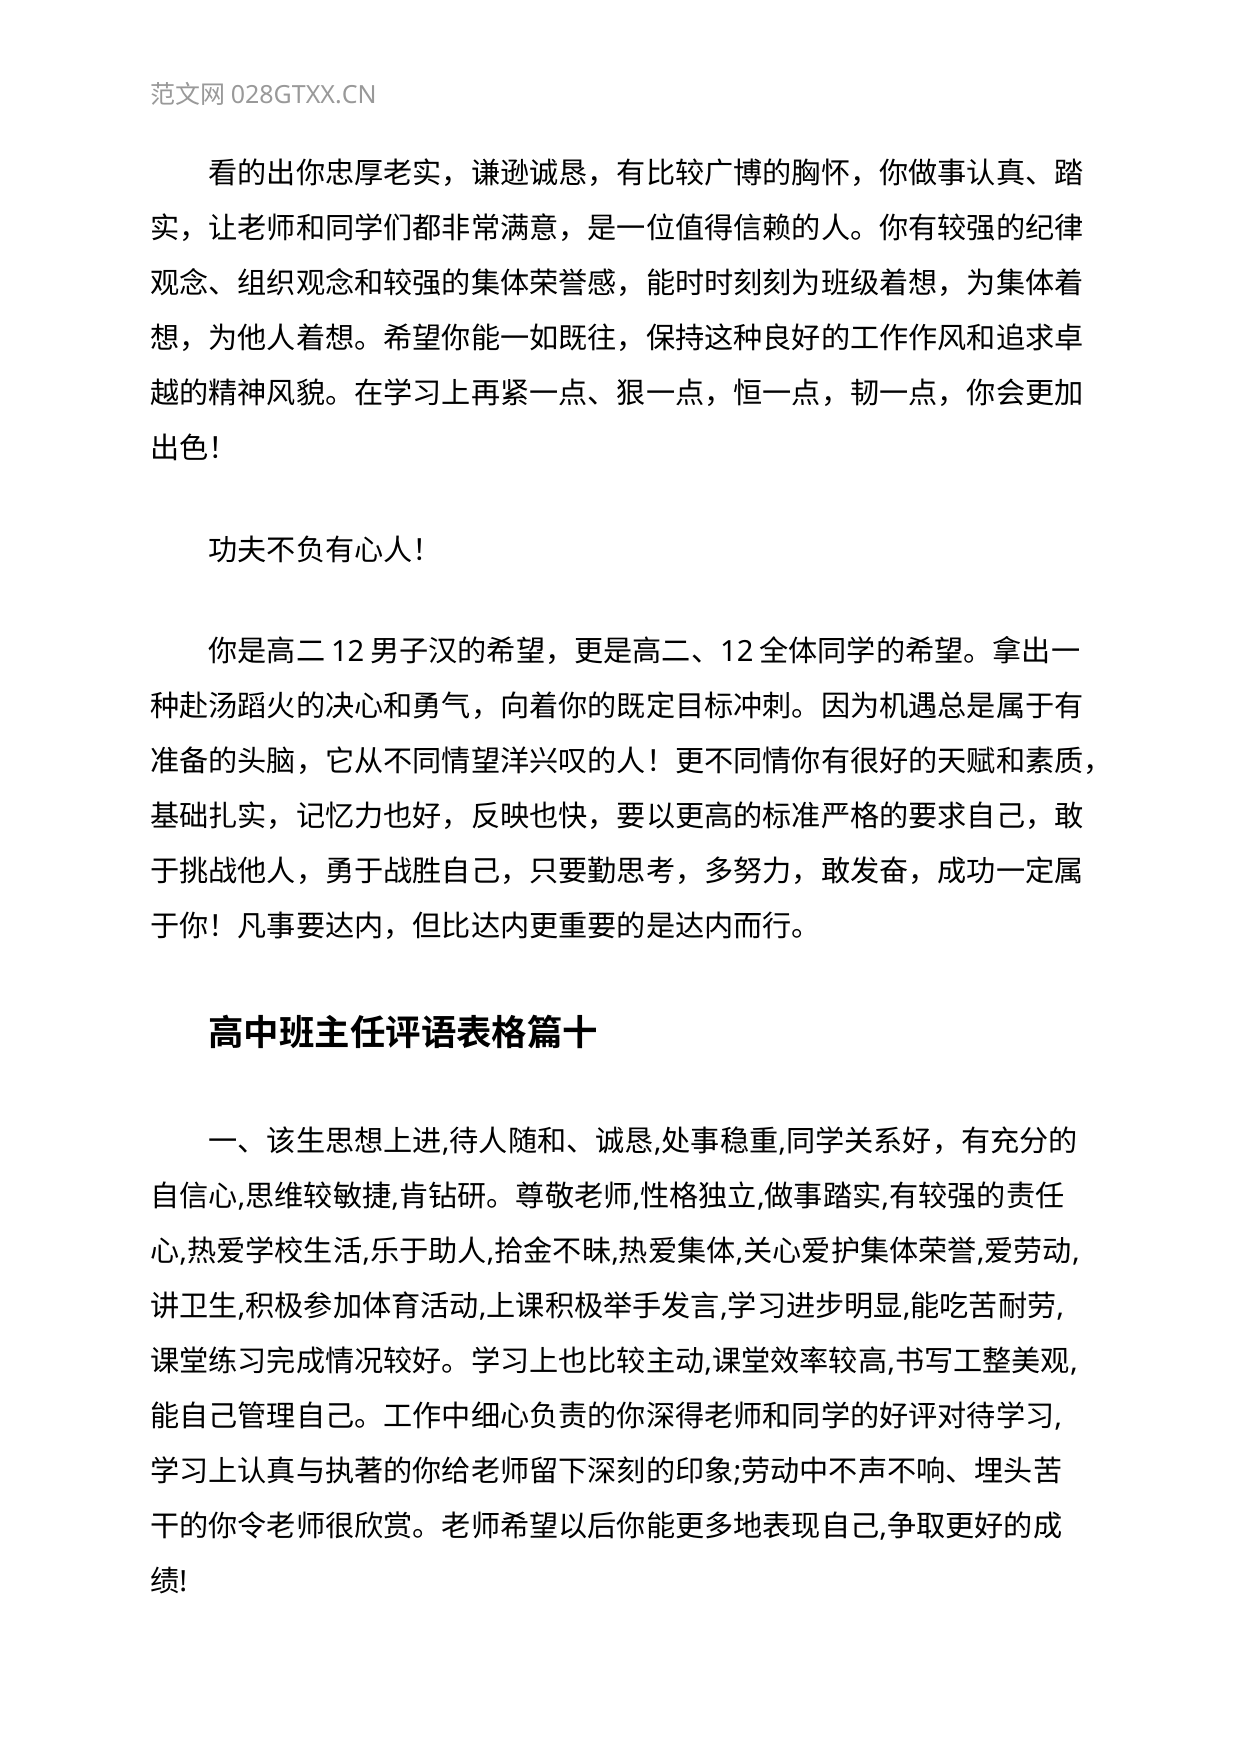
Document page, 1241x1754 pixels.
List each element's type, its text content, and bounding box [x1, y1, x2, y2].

text 你是高二12男子汉的希望，更是高二、12全体同学的希望。拿出一种赴汤蹈火的决心和勇气，向着你的既定目标冲刺。因为机遇总是属于有准备的头脑，它从不同情望洋兴叹的人！更不同情你有很好的天赋和素质，基础扎实，记忆力也好，反映也快，要以更高的标准严格的要求自己，敢于挑战他人，勇于战胜自己，只要勤思考，多努力，敢发奋，成功一定属于你！凡事要达内，但比达内更重要的是达内而行。 [150, 628, 1090, 945]
text 高中班主任评语表格篇十 [150, 1004, 1090, 1056]
text 功夫不负有心人！ [150, 526, 1090, 568]
text 一、该生思想上进,待人随和、诚恳,处事稳重,同学关系好，有充分的自信心,思维较敏捷,肯钻研。尊敬老师,性格独立,做事踏实,有较强的责任心,热爱学校生活,乐于助人,拾金不昧,热爱集体,关心爱护集体荣誉,爱劳动,讲卫生,积极参加体育活动,上课积极举手发言,学习进步明显,能吃苦耐劳,课堂练习完成情况较好。学习上也比较主动,课堂效率较高,书写工整美观,能自己管理自己。工作中细心负责的你深得老师和同学的好评对待学习,学习上认真与执著的你给老师留下深刻的印象;劳动中不声不响、埋头苦干的你令老师很欣赏。老师希望以后你能更多地表现自己,争取更好的成绩! [150, 1118, 1090, 1600]
text 看的出你忠厚老实，谦逊诚恳，有比较广博的胸怀，你做事认真、踏实，让老师和同学们都非常满意，是一位值得信赖的人。你有较强的纪律观念、组织观念和较强的集体荣誉感，能时时刻刻为班级着想，为集体着想，为他人着想。希望你能一如既往，保持这种良好的工作作风和追求卓越的精神风貌。在学习上再紧一点、狠一点，恒一点，韧一点，你会更加出色！ [150, 150, 1090, 467]
